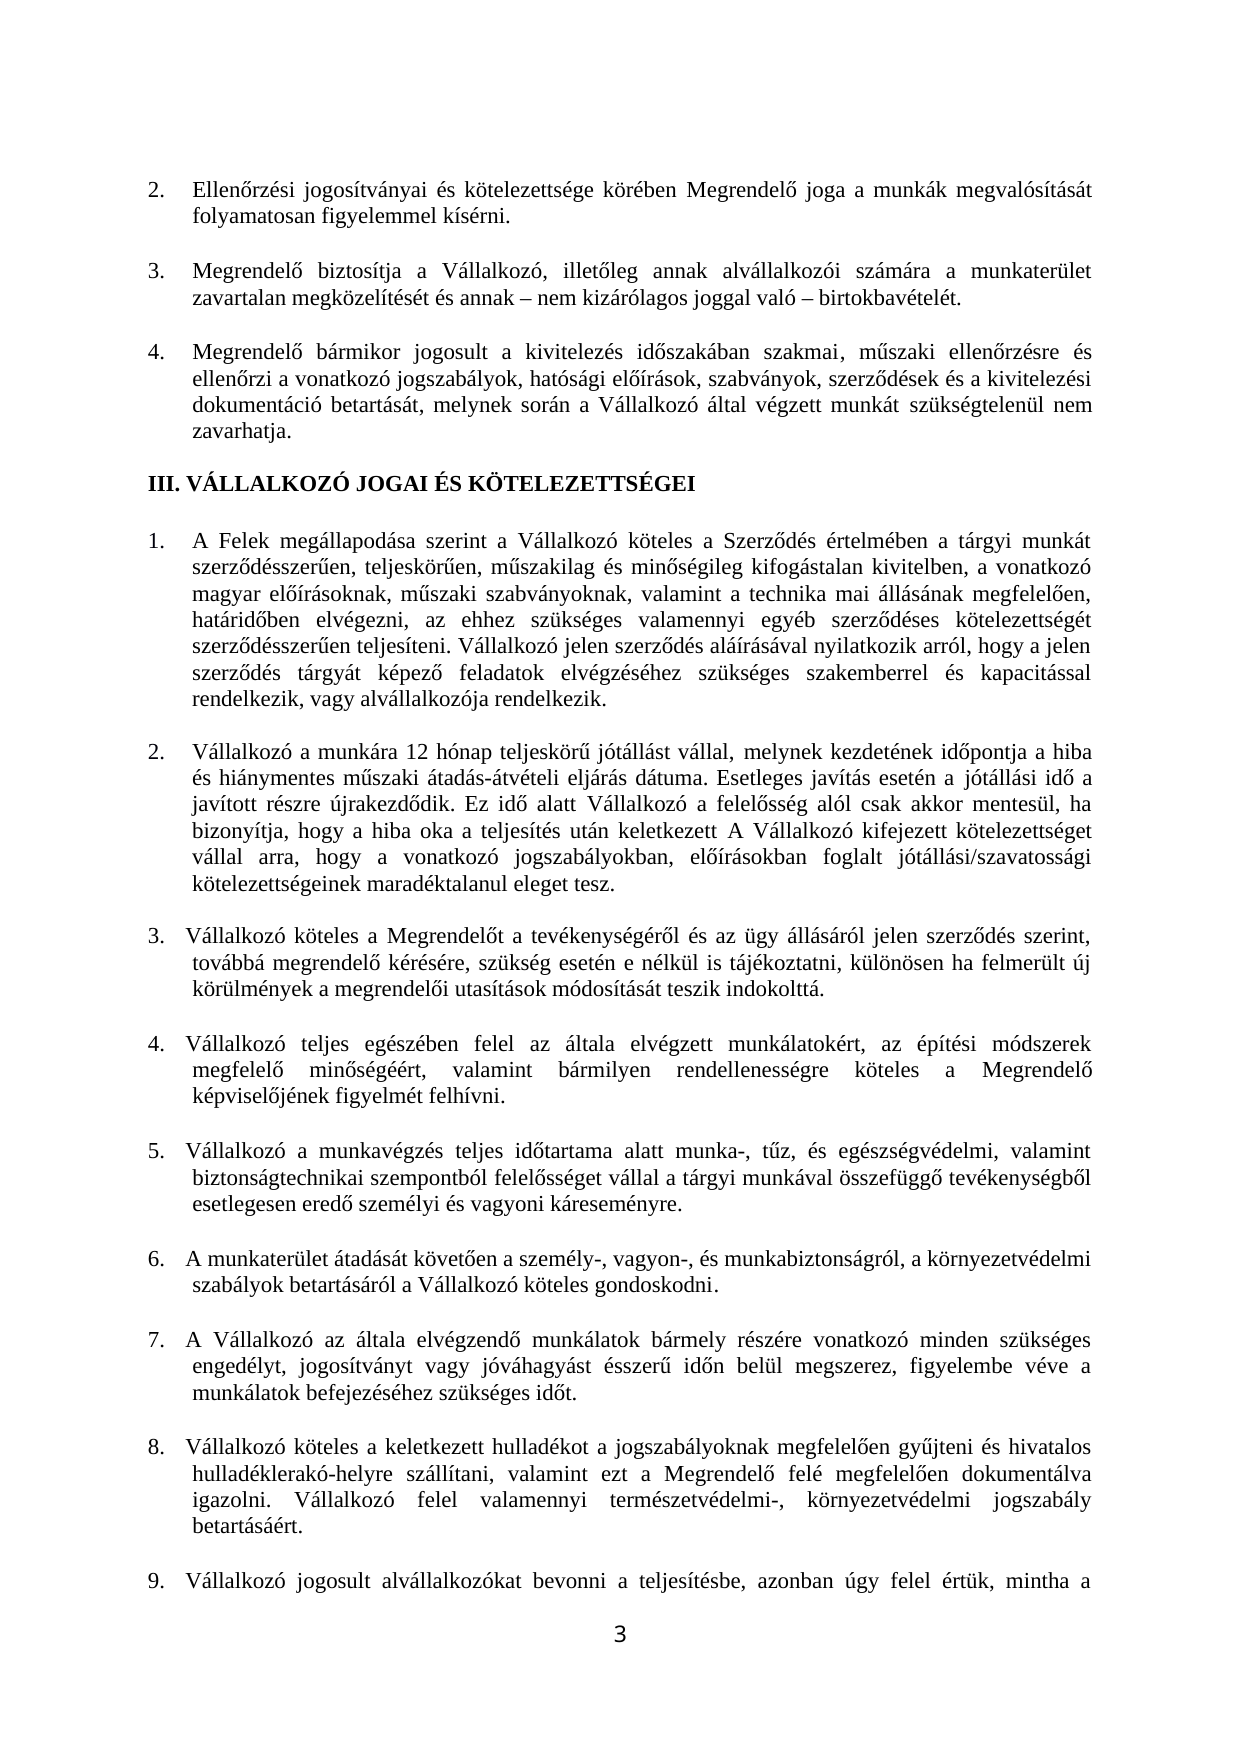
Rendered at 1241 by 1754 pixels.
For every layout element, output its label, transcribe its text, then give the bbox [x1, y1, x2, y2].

list Vállalkozó teljes egészében felel az általa elvégzett munkálatokért, az építési módszerek megfelelő minőségéért, valamint bármilyen rendellenességre köteles a Megrendelő képviselőjének figyelmét felhívni. [148, 1030, 1093, 1109]
list Vállalkozó köteles a keletkezett hulladékot a jogszabályoknak megfelelően gyűjteni és hivatalos hulladéklerakó-helyre szállítani, valamint ezt a Megrendelő felé megfelelően dokumentálva igazolni. Vállalkozó felel valamennyi természetvédelmi-, környezetvédelmi jogszabály betartásáért. [148, 1433, 1093, 1539]
list Vállalkozó a munkavégzés teljes időtartama alatt munka-, tűz, és egészségvédelmi, valamint biztonságtechnikai szempontból felelősséget vállal a tárgyi munkával összefüggő tevékenységből esetlegesen eredő személyi és vagyoni káreseményre. [148, 1137, 1093, 1216]
list Megrendelő biztosítja a Vállalkozó, illetőleg annak alvállalkozói számára a munkaterület zavartalan megközelítését és annak – nem kizárólagos joggal való – birtokbavételét. [148, 257, 1093, 310]
list Vállalkozó a munkára 12 hónap teljeskörű jótállást vállal, melynek kezdetének időpontja a hiba és hiánymentes műszaki átadás-átvételi eljárás dátuma. Esetleges javítás esetén a jótállási idő a javított részre újrakezdődik. Ez idő alatt Vállalkozó a felelősség alól csak akkor mentesül, ha bizonyítja, hogy a hiba oka a teljesítés után keletkezett A Vállalkozó kifejezett kötelezettséget vállal arra, hogy a vonatkozó jogszabályokban, előírásokban foglalt jótállási/szavatossági kötelezettségeinek maradéktalanul eleget tesz. [148, 738, 1093, 896]
text III. VÁLLALKOZÓ JOGAI ÉS KÖTELEZETTSÉGEI [148, 470, 1093, 496]
list A Vállalkozó az általa elvégzendő munkálatok bármely részére vonatkozó minden szükséges engedélyt, jogosítványt vagy jóváhagyást ésszerű időn belül megszerez, figyelembe véve a munkálatok befejezéséhez szükséges időt. [148, 1326, 1093, 1405]
list Vállalkozó köteles a Megrendelőt a tevékenységéről és az ügy állásáról jelen szerződés szerint, továbbá megrendelő kérésére, szükség esetén e nélkül is tájékoztatni, különösen ha felmerült új körülmények a megrendelői utasítások módosítását teszik indokolttá. [148, 922, 1093, 1001]
list Megrendelő bármikor jogosult a kivitelezés időszakában szakmai, műszaki ellenőrzésre és ellenőrzi a vonatkozó jogszabályok, hatósági előírások, szabványok, szerződések és a kivitelezési dokumentáció betartását, melynek során a Vállalkozó által végzett munkát szükségtelenül nem zavarhatja. [148, 338, 1093, 444]
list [148, 1567, 1093, 1594]
list Ellenőrzési jogosítványai és kötelezettsége körében Megrendelő joga a munkák megvalósítását folyamatosan figyelemmel kísérni. [148, 176, 1093, 229]
list A Felek megállapodása szerint a Vállalkozó köteles a Szerződés értelmében a tárgyi munkát szerződésszerűen, teljeskörűen, műszakilag és minőségileg kifogástalan kivitelben, a vonatkozó magyar előírásoknak, műszaki szabványoknak, valamint a technika mai állásának megfelelően, határidőben elvégezni, az ehhez szükséges valamennyi egyéb szerződéses kötelezettségét szerződésszerűen teljesíteni. Vállalkozó jelen szerződés aláírásával nyilatkozik arról, hogy a jelen szerződés tárgyát képező feladatok elvégzéséhez szükséges szakemberrel és kapacitással rendelkezik, vagy alvállalkozója rendelkezik. [148, 527, 1093, 711]
list A munkaterület átadását követően a személy-, vagyon-, és munkabiztonságról, a környezetvédelmi szabályok betartásáról a Vállalkozó köteles gondoskodni. [148, 1245, 1093, 1297]
